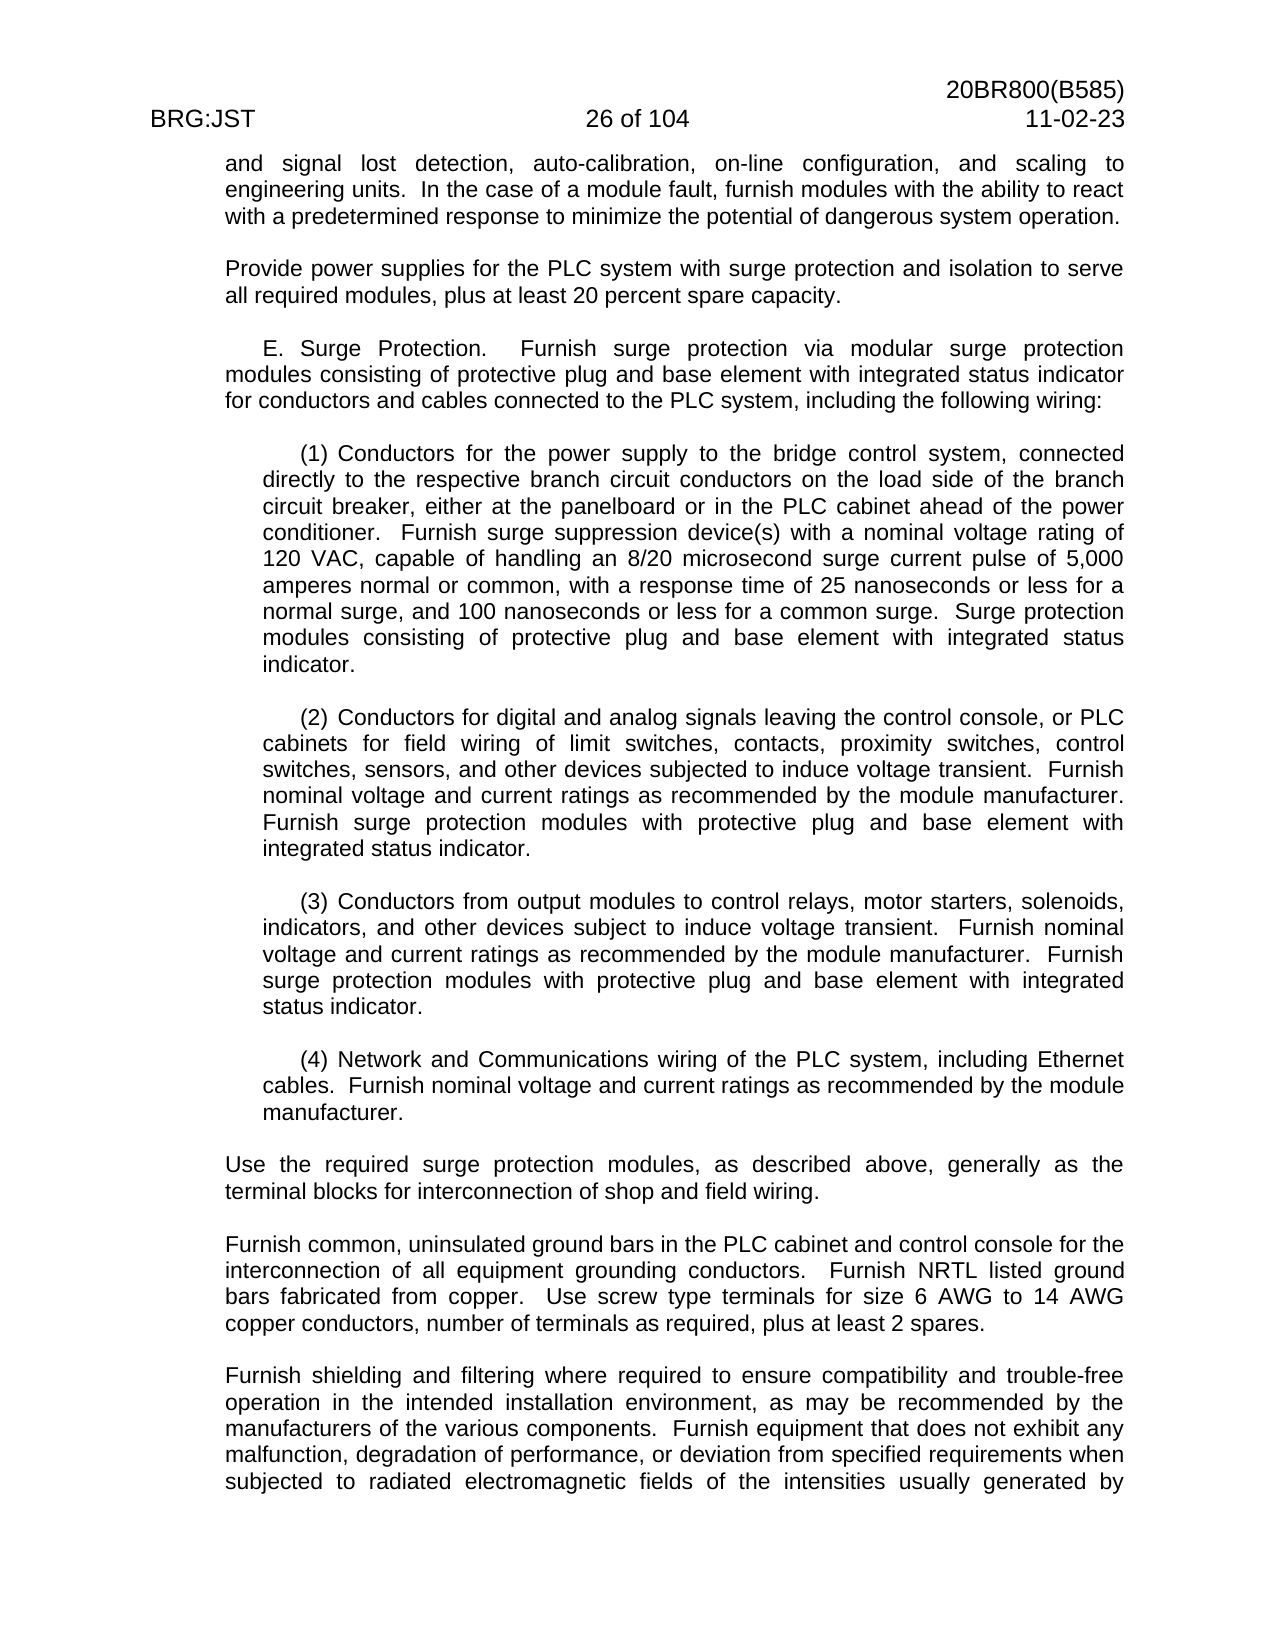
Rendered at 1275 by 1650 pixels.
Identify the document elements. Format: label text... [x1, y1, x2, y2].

text (1) Conductors for the power supply to the bridge control system, connected directly to the respective branch circuit conductors on the load side of the branch circuit breaker, either at the panelboard or in the PLC cabinet ahead of the power conditioner. Furnish surge suppression device(s) with a nominal voltage rating of 120 VAC, capable of handling an 8/20 microsecond surge current pulse of 5,000 amperes normal or common, with a response time of 25 nanoseconds or less for a normal surge, and 100 nanoseconds or less for a common surge. Surge protection modules consisting of protective plug and base element with integrated status indicator. [262, 440, 1125, 677]
text (3) Conductors from output modules to control relays, motor starters, solenoids, indicators, and other devices subject to induce voltage transient. Furnish nominal voltage and current ratings as recommended by the module manufacturer. Furnish surge protection modules with protective plug and base element with integrated status indicator. [262, 888, 1125, 1020]
text Furnish common, uninsulated ground bars in the PLC cabinet and control console for the interconnection of all equipment grounding conductors. Furnish NRTL listed ground bars fabricated from copper. Use screw type terminals for size 6 AWG to 14 AWG copper conductors, number of terminals as required, plus at least 2 spares. [225, 1231, 1125, 1336]
text Use the required surge protection modules, as described above, generally as the terminal blocks for interconnection of shop and field wiring. [225, 1151, 1125, 1204]
text Provide power supplies for the PLC system with surge protection and isolation to serve all required modules, plus at least 20 percent spare capacity. [225, 255, 1125, 308]
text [225, 150, 1125, 229]
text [225, 1362, 1125, 1494]
text E. Surge Protection. Furnish surge protection via modular surge protection modules consisting of protective plug and base element with integrated status indicator for conductors and cables connected to the PLC system, including the following wiring: [225, 334, 1125, 413]
text (2) Conductors for digital and analog signals leaving the control console, or PLC cabinets for field wiring of limit switches, contacts, proximity switches, control switches, sensors, and other devices subjected to induce voltage transient. Furnish nominal voltage and current ratings as recommended by the module manufacturer. Furnish surge protection modules with protective plug and base element with integrated status indicator. [262, 703, 1125, 862]
text (4) Network and Communications wiring of the PLC system, including Ethernet cables. Furnish nominal voltage and current ratings as recommended by the module manufacturer. [262, 1046, 1125, 1125]
